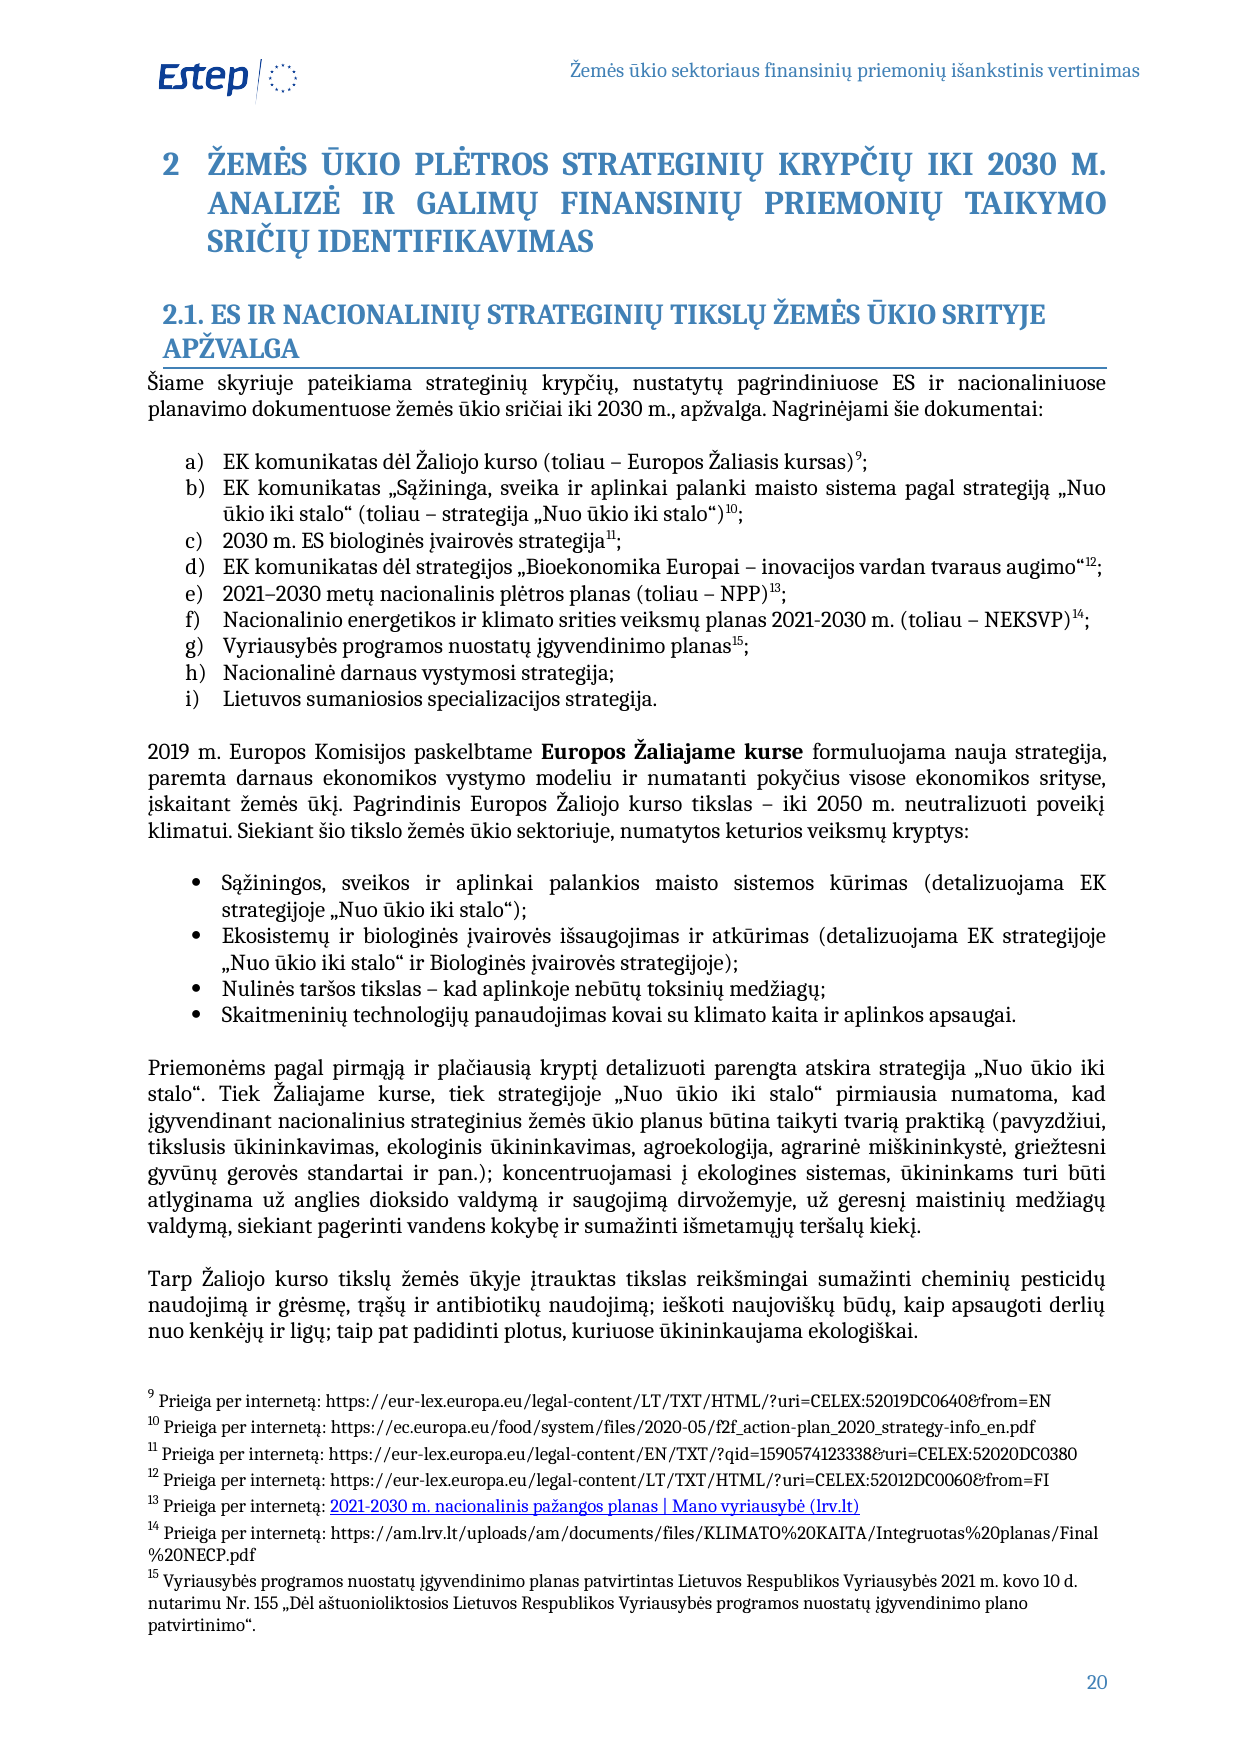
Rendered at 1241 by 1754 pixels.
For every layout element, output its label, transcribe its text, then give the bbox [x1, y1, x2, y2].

picture [158, 59, 298, 105]
list Vyriausybės programos nuostatų įgyvendinimo planas; [185, 633, 1107, 659]
list EK komunikatas dėl Žaliojo kurso (toliau – Europos Žaliasis kursas); [185, 448, 1107, 475]
list Sąžiningos, sveikos ir aplinkai palankios maisto sistemos kūrimas (detalizuojama EK strategijoje „Nuo ūkio iki stalo“); [192, 870, 1107, 923]
text Tarp Žaliojo kurso tikslų žemės ūkyje įtrauktas tikslas reikšmingai sumažinti cheminių pesticidų naudojimą ir grėsmę, trąšų ir antibiotikų naudojimą; ieškoti naujoviškų būdų, kaip apsaugoti derlių nuo kenkėjų ir ligų; taip pat padidinti plotus, kuriuose ūkininkaujama ekologiškai. [148, 1266, 1107, 1344]
text Šiame skyriuje pateikiama strateginių krypčių, nustatytų pagrindiniuose ES ir nacionaliniuose planavimo dokumentuose žemės ūkio sričiai iki 2030 m., apžvalga. Nagrinėjami šie dokumentai: [148, 369, 1107, 422]
list Skaitmeninių technologijų panaudojimas kovai su klimato kaita ir aplinkos apsaugai. [192, 1002, 1107, 1028]
list 2030 m. ES biologinės įvairovės strategija; [185, 528, 1107, 554]
list 2021–2030 metų nacionalinis plėtros planas (toliau – NPP); [185, 580, 1107, 607]
text Priemonėms pagal pirmąją ir plačiausią kryptį detalizuoti parengta atskira strategija „Nuo ūkio iki stalo“. Tiek Žaliajame kurse, tiek strategijoje „Nuo ūkio iki stalo“ pirmiausia numatoma, kad įgyvendinant nacionalinius strateginius žemės ūkio planus būtina taikyti tvarią praktiką (pavyzdžiui, tikslusis ūkininkavimas, ekologinis ūkininkavimas, agroekologija, agrarinė miškininkystė, griežtesni gyvūnų gerovės standartai ir pan.); koncentruojamasi į ekologines sistemas, ūkininkams turi būti atlyginama už anglies dioksido valdymą ir saugojimą dirvožemyje, už geresnį maistinių medžiagų valdymą, siekiant pagerinti vandens kokybę ir sumažinti išmetamųjų teršalų kiekį. [148, 1055, 1107, 1239]
list 2.1. ES ir nacionalinių strateginių tikslų žemės ūkio srityje apžvalga [162, 298, 1107, 369]
list Nacionalinė darnaus vystymosi strategija; [185, 659, 1107, 686]
list Lietuvos sumaniosios specializacijos strategija. [185, 686, 1107, 712]
list EK komunikatas „Sąžininga, sveika ir aplinkai palanki maisto sistema pagal strategiją „Nuo ūkio iki stalo“ (toliau – strategija „Nuo ūkio iki stalo“); [185, 475, 1107, 528]
list Nacionalinio energetikos ir klimato srities veiksmų planas 2021-2030 m. (toliau – NEKSVP); [185, 607, 1107, 633]
list EK komunikatas dėl strategijos „Bioekonomika Europai – inovacijos vardan tvaraus augimo“; [185, 554, 1107, 580]
list Ekosistemų ir biologinės įvairovės išsaugojimas ir atkūrimas (detalizuojama EK strategijoje „Nuo ūkio iki stalo“ ir Biologinės įvairovės strategijoje); [192, 923, 1107, 976]
list Nulinės taršos tikslas – kad aplinkoje nebūtų toksinių medžiagų; [192, 976, 1107, 1002]
text 2019 m. Europos Komisijos paskelbtame Europos Žaliajame kurse formuluojama nauja strategija, paremta darnaus ekonomikos vystymo modeliu ir numatanti pokyčius visose ekonomikos srityse, įskaitant žemės ūkį. Pagrindinis Europos Žaliojo kurso tikslas – iki 2050 m. neutralizuoti poveikį klimatui. Siekiant šio tikslo žemės ūkio sektoriuje, numatytos keturios veiksmų kryptys: [148, 738, 1107, 844]
text Žemės ūkio plėtros strateginių krypčių iki 2030 m. analizė ir galimų finansinių priemonių taikymo sričių identifikavimas [162, 146, 1107, 261]
